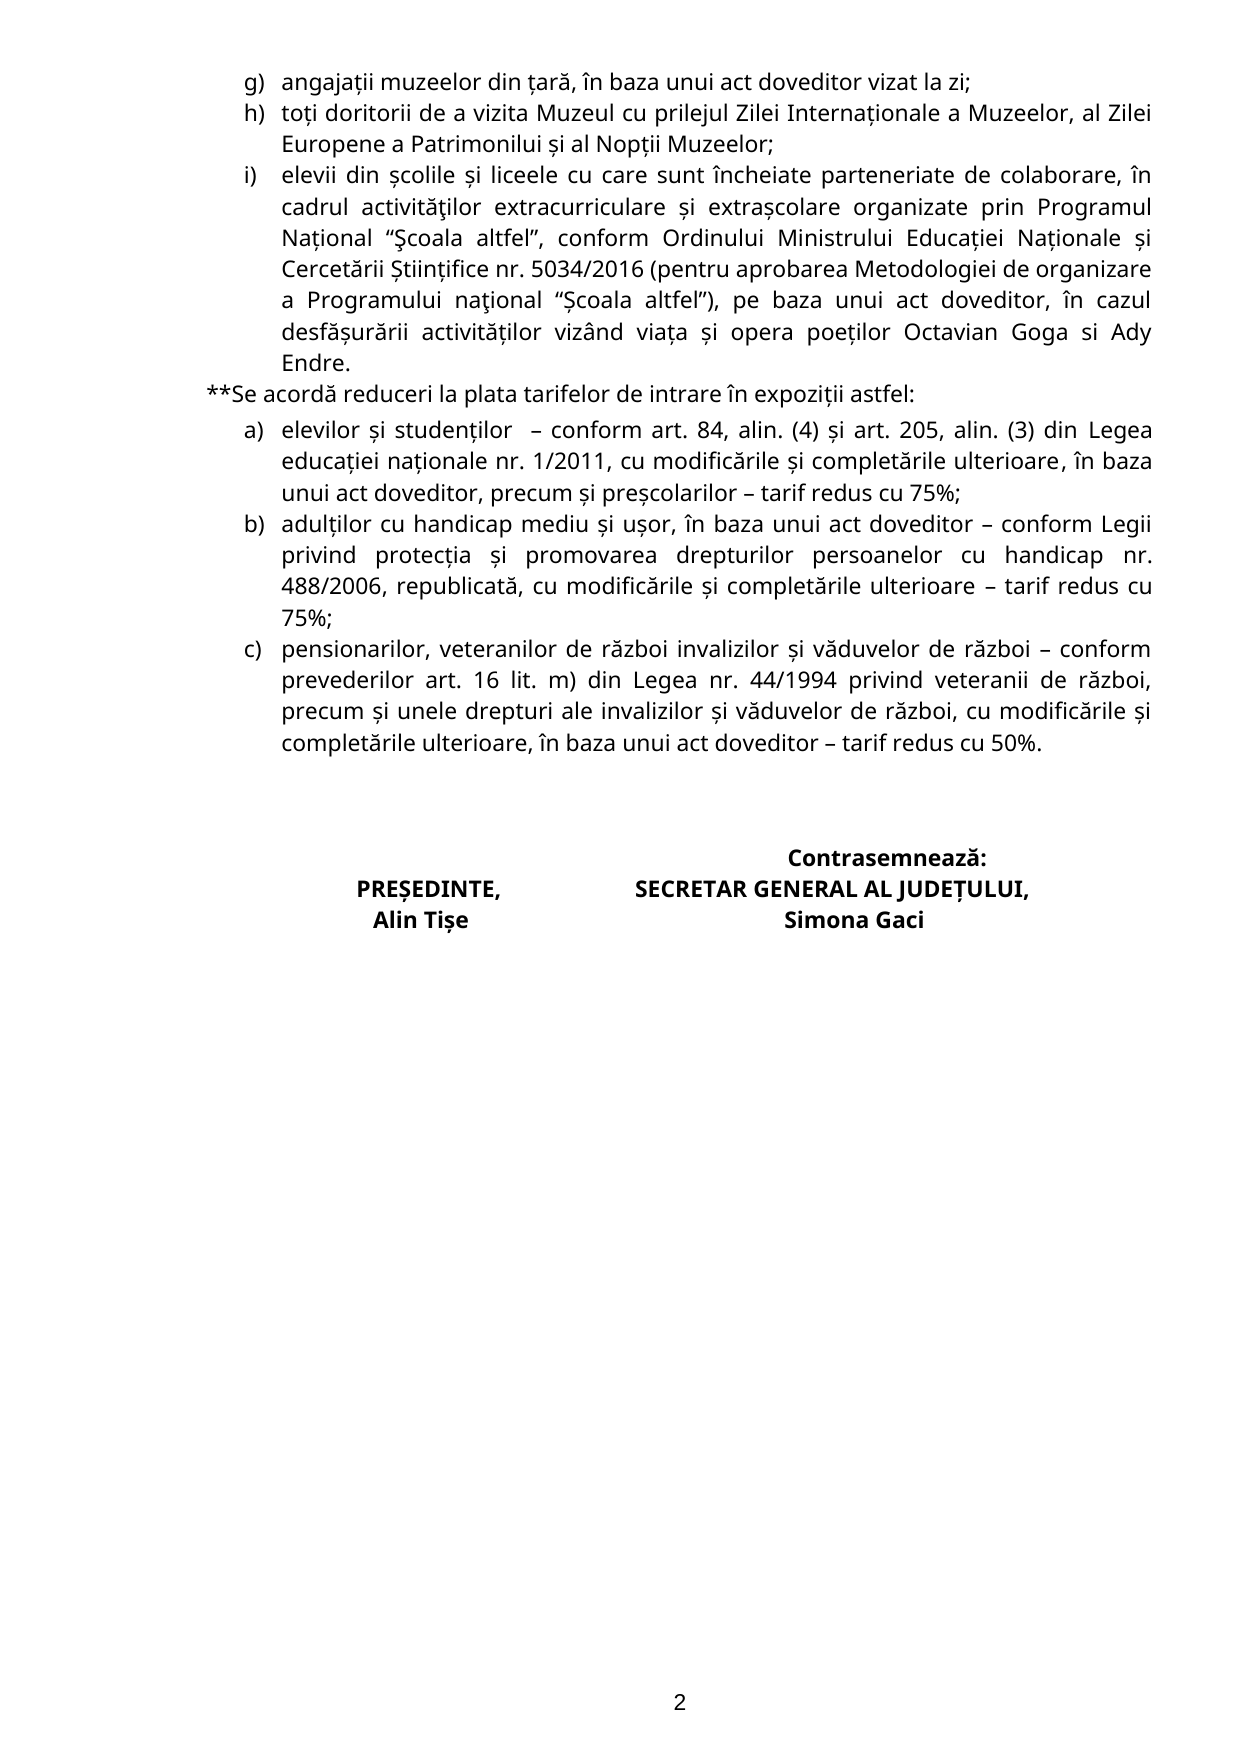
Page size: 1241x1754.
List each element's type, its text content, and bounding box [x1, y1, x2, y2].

list elevilor și studenților – conform art. 84, alin. (4) și art. 205, alin. (3) din Legea educației naționale nr. 1/2011, cu modificările și completările ulterioare, în baza unui act doveditor, precum și preșcolarilor – tarif redus cu 75%; [244, 414, 1153, 508]
list toți doritorii de a vizita Muzeul cu prilejul Zilei Internaționale a Muzeelor, al Zilei Europene a Patrimonilui și al Nopții Muzeelor; [244, 97, 1153, 159]
text Alin Tișe Simona Gaci [206, 904, 1153, 935]
list angajații muzeelor din țară, în baza unui act doveditor vizat la zi; [244, 66, 1153, 97]
text PREŞEDINTE, SECRETAR GENERAL AL JUDEŢULUI, [206, 873, 1153, 904]
list pensionarilor, veteranilor de război invalizilor și văduvelor de război – conform prevederilor art. 16 lit. m) din Legea nr. 44/1994 privind veteranii de război, precum și unele drepturi ale invalizilor și văduvelor de război, cu modificările și completările ulterioare, în baza unui act doveditor – tarif redus cu 50%. [244, 633, 1153, 758]
list elevii din școlile și liceele cu care sunt încheiate parteneriate de colaborare, în cadrul activităţilor extracurriculare și extrașcolare organizate prin Programul Național “Şcoala altfel”, conform Ordinului Ministrului Educației Naționale și Cercetării Științifice nr. 5034/2016 (pentru aprobarea Metodologiei de organizare a Programului naţional “Școala altfel”), pe baza unui act doveditor, în cazul desfășurării activităților vizând viața și opera poeților Octavian Goga si Ady Endre. [244, 159, 1153, 378]
text **Se acordă reduceri la plata tarifelor de intrare în expoziţii astfel: [206, 378, 1153, 409]
list adulților cu handicap mediu și ușor, în baza unui act doveditor – conform Legii privind protecția și promovarea drepturilor persoanelor cu handicap nr. 488/2006, republicată, cu modificările și completările ulterioare – tarif redus cu 75%; [244, 508, 1153, 633]
text Contrasemnează: [656, 841, 1153, 873]
